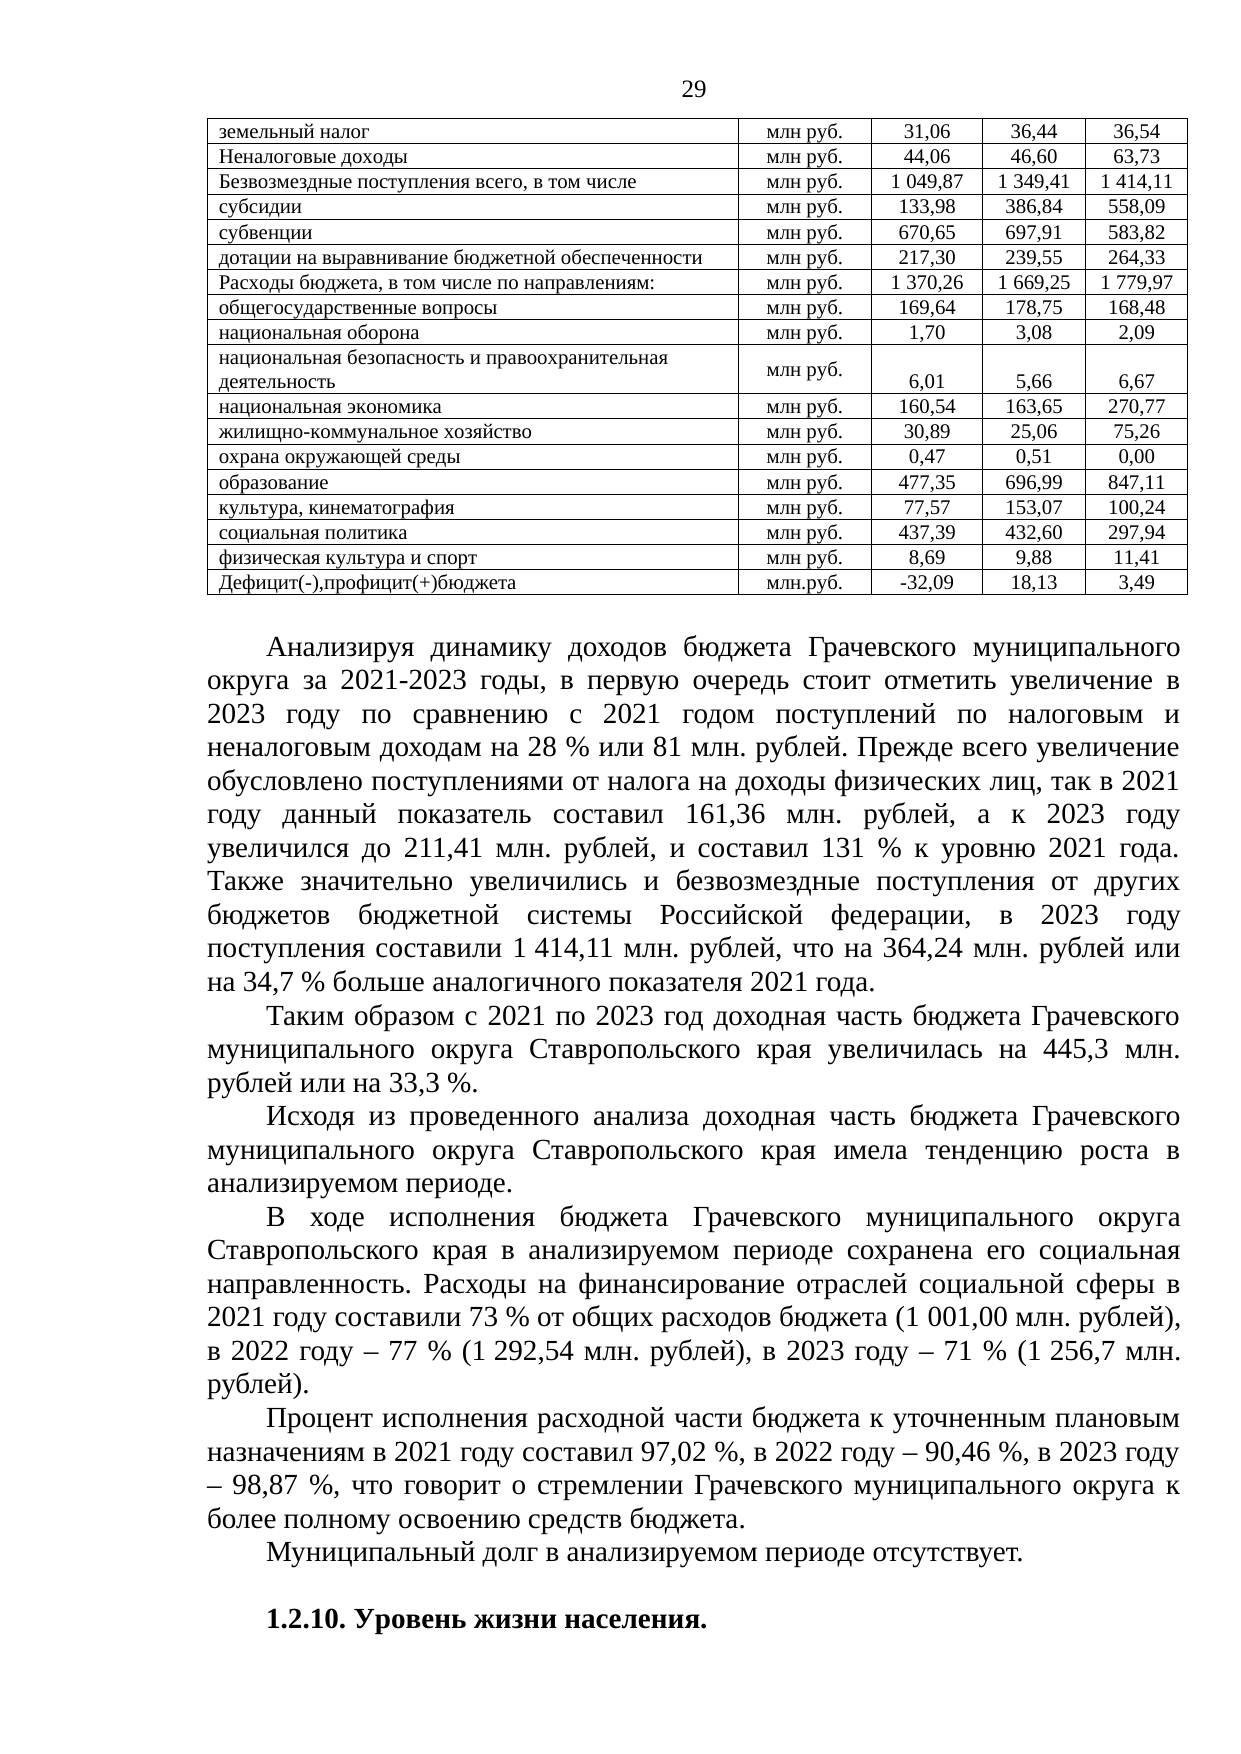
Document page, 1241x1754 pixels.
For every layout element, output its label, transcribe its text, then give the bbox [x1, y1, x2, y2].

table_cell 1,70 [872, 320, 982, 344]
table_cell 264,33 [1086, 245, 1187, 269]
table_cell 11,41 [1086, 545, 1187, 569]
table_cell культура, кинематография [208, 495, 738, 519]
table_cell охрана окружающей среды [208, 445, 738, 468]
table_cell 6,01 [872, 345, 982, 393]
table_cell 432,60 [983, 520, 1085, 544]
table_cell млн руб. [739, 470, 871, 494]
table_cell 558,09 [1086, 195, 1187, 218]
table_cell 46,60 [983, 144, 1085, 168]
table_cell млн руб. [739, 144, 871, 168]
table_cell 0,51 [983, 445, 1085, 468]
table_cell 44,06 [872, 144, 982, 168]
table_cell 160,54 [872, 394, 982, 418]
table_cell 217,30 [872, 245, 982, 269]
table_cell млн руб. [739, 270, 871, 294]
table_cell 133,98 [872, 195, 982, 218]
text Исходя из проведенного анализа доходная часть бюджета Грачевского муниципального округа Ставропольского края имела тенденцию роста в анализируемом периоде. [207, 1098, 1181, 1199]
table_cell млн руб. [739, 195, 871, 218]
table_cell 437,39 [872, 520, 982, 544]
table_cell млн руб. [739, 220, 871, 244]
table_cell Безвозмездные поступления всего, в том числе [208, 169, 738, 193]
table_cell 5,66 [983, 345, 1085, 393]
table_cell 3,08 [983, 320, 1085, 344]
table_cell 63,73 [1086, 144, 1187, 168]
table_cell 25,06 [983, 419, 1085, 443]
table_cell 3,49 [1086, 570, 1187, 594]
table_cell образование [208, 470, 738, 494]
table_cell 75,26 [1086, 419, 1187, 443]
table_cell 0,47 [872, 445, 982, 468]
table_cell млн руб. [739, 545, 871, 569]
table_cell 77,57 [872, 495, 982, 519]
table_cell Дефицит(-),профицит(+)бюджета [208, 570, 738, 594]
table_cell общегосударственные вопросы [208, 295, 738, 319]
table_cell -32,09 [872, 570, 982, 594]
text Процент исполнения расходной части бюджета к уточненным плановым назначениям в 2021 году составил 97,02 %, в 2022 году – 90,46 %, в 2023 году – 98,87 %, что говорит о стремлении Грачевского муниципального округа к более полному освоению средств бюджета. [207, 1400, 1181, 1534]
table_cell 30,89 [872, 419, 982, 443]
table_cell млн руб. [739, 394, 871, 418]
table_cell 670,65 [872, 220, 982, 244]
table_cell Неналоговые доходы [208, 144, 738, 168]
table_cell 6,67 [1086, 345, 1187, 393]
table_cell млн руб. [739, 320, 871, 344]
table_cell млн руб. [739, 445, 871, 468]
table_cell млн руб. [739, 295, 871, 319]
text В ходе исполнения бюджета Грачевского муниципального округа Ставропольского края в анализируемом периоде сохранена его социальная направленность. Расходы на финансирование отраслей социальной сферы в 2021 году составили 73 % от общих расходов бюджета (1 001,00 млн. рублей), в 2022 году – 77 % (1 292,54 млн. рублей), в 2023 году – 71 % (1 256,7 млн. рублей). [207, 1199, 1181, 1400]
table_cell 697,91 [983, 220, 1085, 244]
table_cell национальная безопасность и правоохранительная деятельность [208, 345, 738, 393]
table_cell 477,35 [872, 470, 982, 494]
table_cell физическая культура и спорт [208, 545, 738, 569]
table_cell национальная экономика [208, 394, 738, 418]
table_cell 386,84 [983, 195, 1085, 218]
table_cell 36,54 [1086, 119, 1187, 143]
table_cell млн руб. [739, 419, 871, 443]
table_cell млн руб. [739, 245, 871, 269]
table_cell 1 669,25 [983, 270, 1085, 294]
list 1.2.10. Уровень жизни населения. [207, 1601, 1181, 1635]
table_cell 169,64 [872, 295, 982, 319]
text Таким образом с 2021 по 2023 год доходная часть бюджета Грачевского муниципального округа Ставропольского края увеличилась на 445,3 млн. рублей или на 33,3 %. [207, 998, 1181, 1098]
table_cell млн руб. [739, 495, 871, 519]
table_cell Расходы бюджета, в том числе по направлениям: [208, 270, 738, 294]
table_cell 1 370,26 [872, 270, 982, 294]
table_cell 1 049,87 [872, 169, 982, 193]
table_cell субсидии [208, 195, 738, 218]
table_cell 847,11 [1086, 470, 1187, 494]
table_cell социальная политика [208, 520, 738, 544]
table_cell 239,55 [983, 245, 1085, 269]
text Муниципальный долг в анализируемом периоде отсутствует. [207, 1534, 1181, 1568]
table_cell субвенции [208, 220, 738, 244]
table_cell 1 349,41 [983, 169, 1085, 193]
table_cell 18,13 [983, 570, 1085, 594]
table_cell 153,07 [983, 495, 1085, 519]
table_cell 9,88 [983, 545, 1085, 569]
table_cell 270,77 [1086, 394, 1187, 418]
table_cell жилищно-коммунальное хозяйство [208, 419, 738, 443]
table_cell 583,82 [1086, 220, 1187, 244]
table_cell млн.руб. [739, 570, 871, 594]
table_cell 163,65 [983, 394, 1085, 418]
table_cell 8,69 [872, 545, 982, 569]
table_cell 1 779,97 [1086, 270, 1187, 294]
table_cell 36,44 [983, 119, 1085, 143]
table_cell дотации на выравнивание бюджетной обеспеченности [208, 245, 738, 269]
table_cell 2,09 [1086, 320, 1187, 344]
table_cell 696,99 [983, 470, 1085, 494]
table_cell 178,75 [983, 295, 1085, 319]
table_cell 31,06 [872, 119, 982, 143]
table_cell национальная оборона [208, 320, 738, 344]
table_cell 0,00 [1086, 445, 1187, 468]
table_cell 100,24 [1086, 495, 1187, 519]
table_cell земельный налог [208, 119, 738, 143]
table_cell 1 414,11 [1086, 169, 1187, 193]
table_cell млн руб. [739, 520, 871, 544]
table_cell млн руб. [739, 119, 871, 143]
table_cell млн руб. [739, 169, 871, 193]
text Анализируя динамику доходов бюджета Грачевского муниципального округа за 2021-2023 годы, в первую очередь стоит отметить увеличение в 2023 году по сравнению с 2021 годом поступлений по налоговым и неналоговым доходам на 28 % или 81 млн. рублей. Прежде всего увеличение обусловлено поступлениями от налога на доходы физических лиц, так в 2021 году данный показатель составил 161,36 млн. рублей, а к 2023 году увеличился до 211,41 млн. рублей, и составил 131 % к уровню 2021 года. Также значительно увеличились и безвозмездные поступления от других бюджетов бюджетной системы Российской федерации, в 2023 году поступления составили 1 414,11 млн. рублей, что на 364,24 млн. рублей или на 34,7 % больше аналогичного показателя 2021 года. [207, 629, 1181, 998]
table_cell 297,94 [1086, 520, 1187, 544]
table_cell млн руб. [739, 345, 871, 393]
table_cell 168,48 [1086, 295, 1187, 319]
